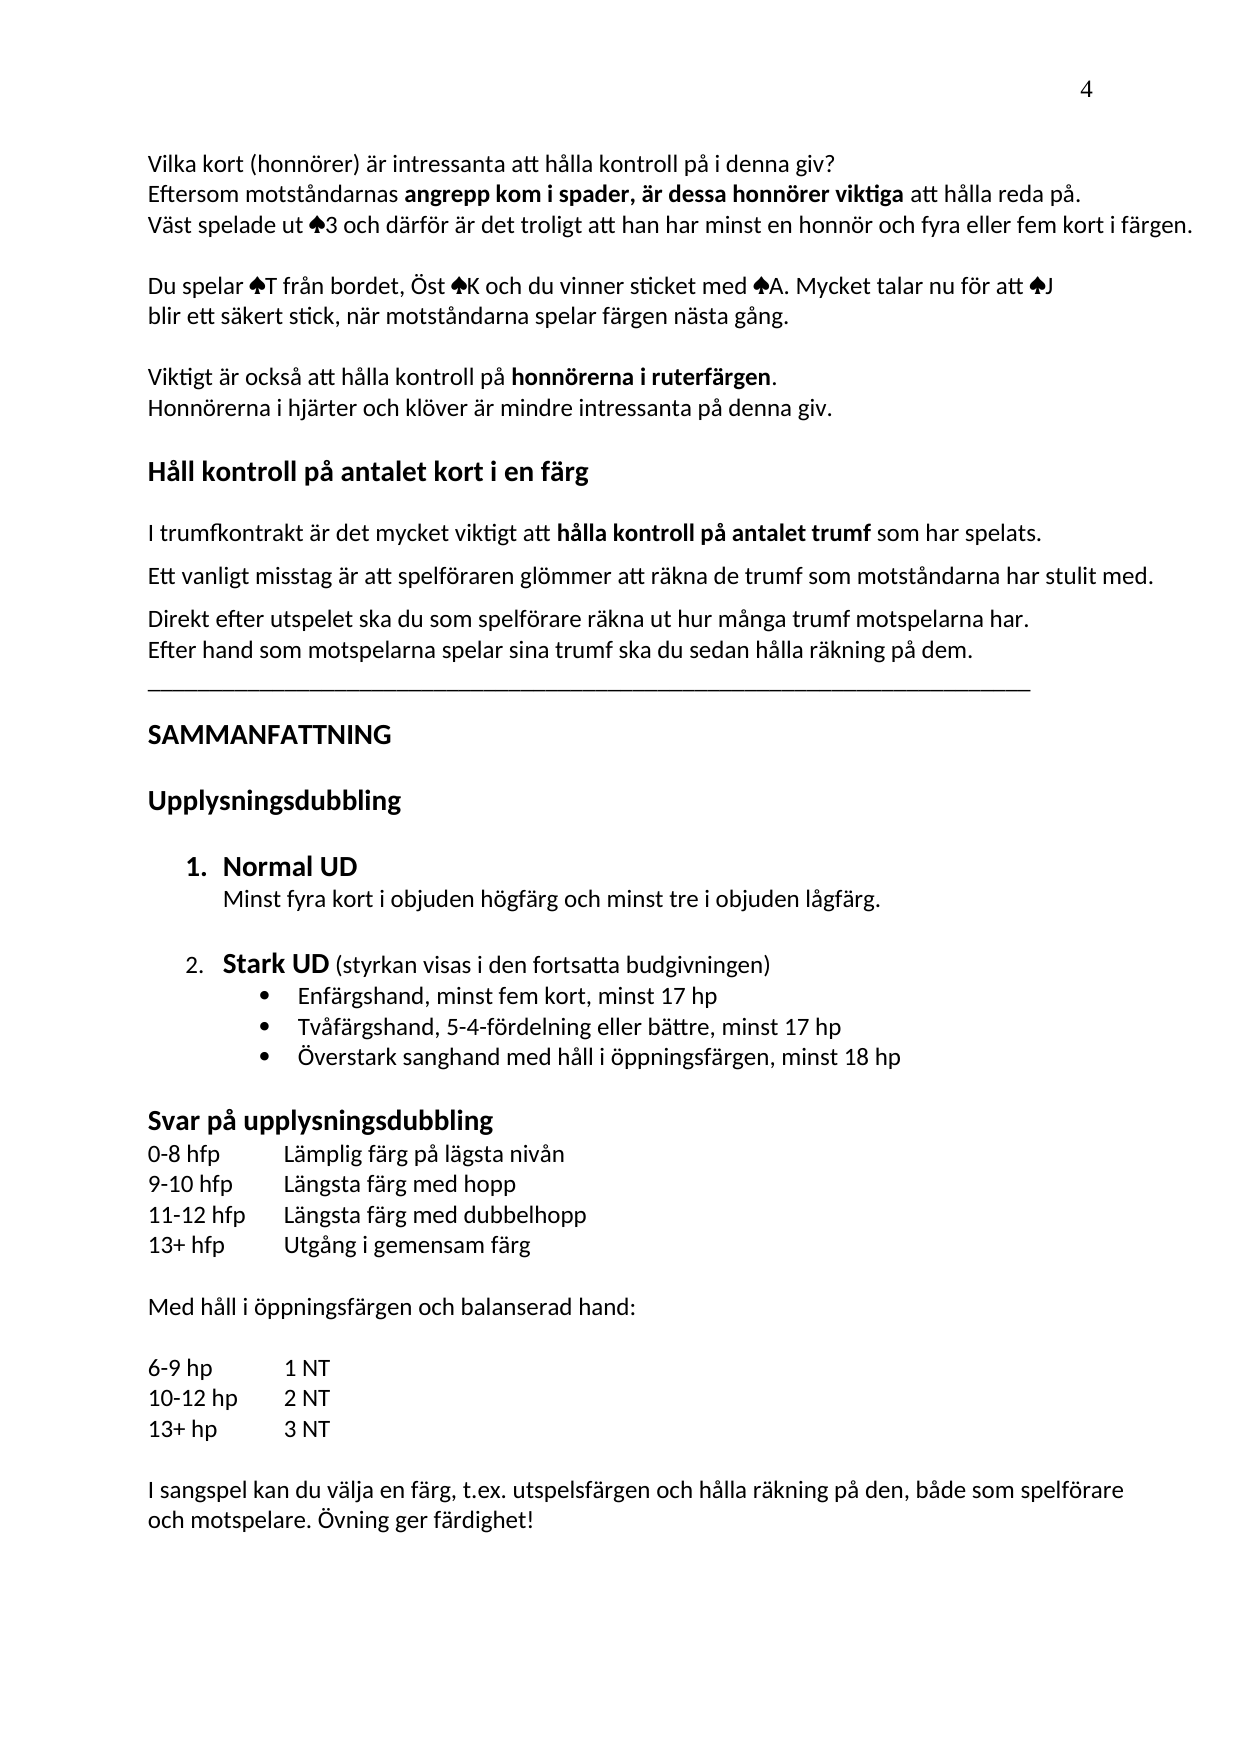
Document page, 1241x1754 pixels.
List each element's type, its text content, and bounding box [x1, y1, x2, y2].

subtitle SAMMANFATTNING [148, 716, 1093, 751]
text 0-8 hfp Lämplig färg på lägsta nivån [148, 1138, 1141, 1168]
list Stark UD (styrkan visas i den fortsatta budgivningen) [185, 945, 1141, 980]
text 13+ hp 3 NT [148, 1413, 1141, 1443]
text I sangspel kan du välja en färg, t.ex. utspelsfärgen och hålla räkning på den, både som spelförare och motspelare. Övning ger färdighet! [148, 1474, 1141, 1535]
text Eftersom motståndarnas angrepp kom i spader, är dessa honnörer viktiga att hålla reda på. [148, 178, 1141, 209]
subtitle Svar på upplysningsdubbling [148, 1102, 1141, 1138]
text Vilka kort (honnörer) är intressanta att hålla kontroll på i denna giv? [148, 148, 1141, 178]
text Med håll i öppningsfärgen och balanserad hand: [148, 1291, 1141, 1321]
text Väst spelade ut 3 och därför är det troligt att han har minst en honnör och fyra eller fem kort i färgen. [148, 209, 1211, 239]
list Enfärgshand, minst fem kort, minst 17 hp [260, 980, 1141, 1011]
text Du spelar T från bordet, Öst K och du vinner sticket med A. Mycket talar nu för att J [148, 270, 1141, 300]
text 11-12 hfp Längsta färg med dubbelhopp [148, 1199, 1141, 1229]
list Tvåfärgshand, 5-4-fördelning eller bättre, minst 17 hp [260, 1011, 1141, 1041]
text I trumfkontrakt är det mycket viktigt att hålla kontroll på antalet trumf som har spelats. [148, 517, 1093, 548]
text 9-10 hfp Längsta färg med hopp [148, 1168, 1141, 1199]
text Direkt efter utspelet ska du som spelförare räkna ut hur många trumf motspelarna har. [148, 603, 1141, 634]
text Minst fyra kort i objuden högfärg och minst tre i objuden lågfärg. [223, 884, 1141, 914]
text 10-12 hp 2 NT [148, 1382, 1141, 1413]
text Viktigt är också att hålla kontroll på honnörerna i ruterfärgen. [148, 361, 1141, 392]
subtitle Upplysningsdubbling [148, 782, 1141, 817]
list Normal UD [185, 848, 1141, 884]
text 13+ hfp Utgång i gemensam färg [148, 1229, 1141, 1260]
text Ett vanligt misstag är att spelföraren glömmer att räkna de trumf som motståndarna har stulit med. [148, 560, 1166, 591]
text 6-9 hp 1 NT [148, 1352, 1141, 1382]
text blir ett säkert stick, när motståndarna spelar färgen nästa gång. [148, 300, 1141, 331]
text Efter hand som motspelarna spelar sina trumf ska du sedan hålla räkning på dem. [148, 634, 1141, 664]
text _______________________________________________________________________ [148, 664, 1141, 695]
text Honnörerna i hjärter och klöver är mindre intressanta på denna giv. [148, 392, 1141, 422]
list Överstark sanghand med håll i öppningsfärgen, minst 18 hp [260, 1041, 1141, 1072]
subtitle Håll kontroll på antalet kort i en färg [148, 453, 1141, 488]
